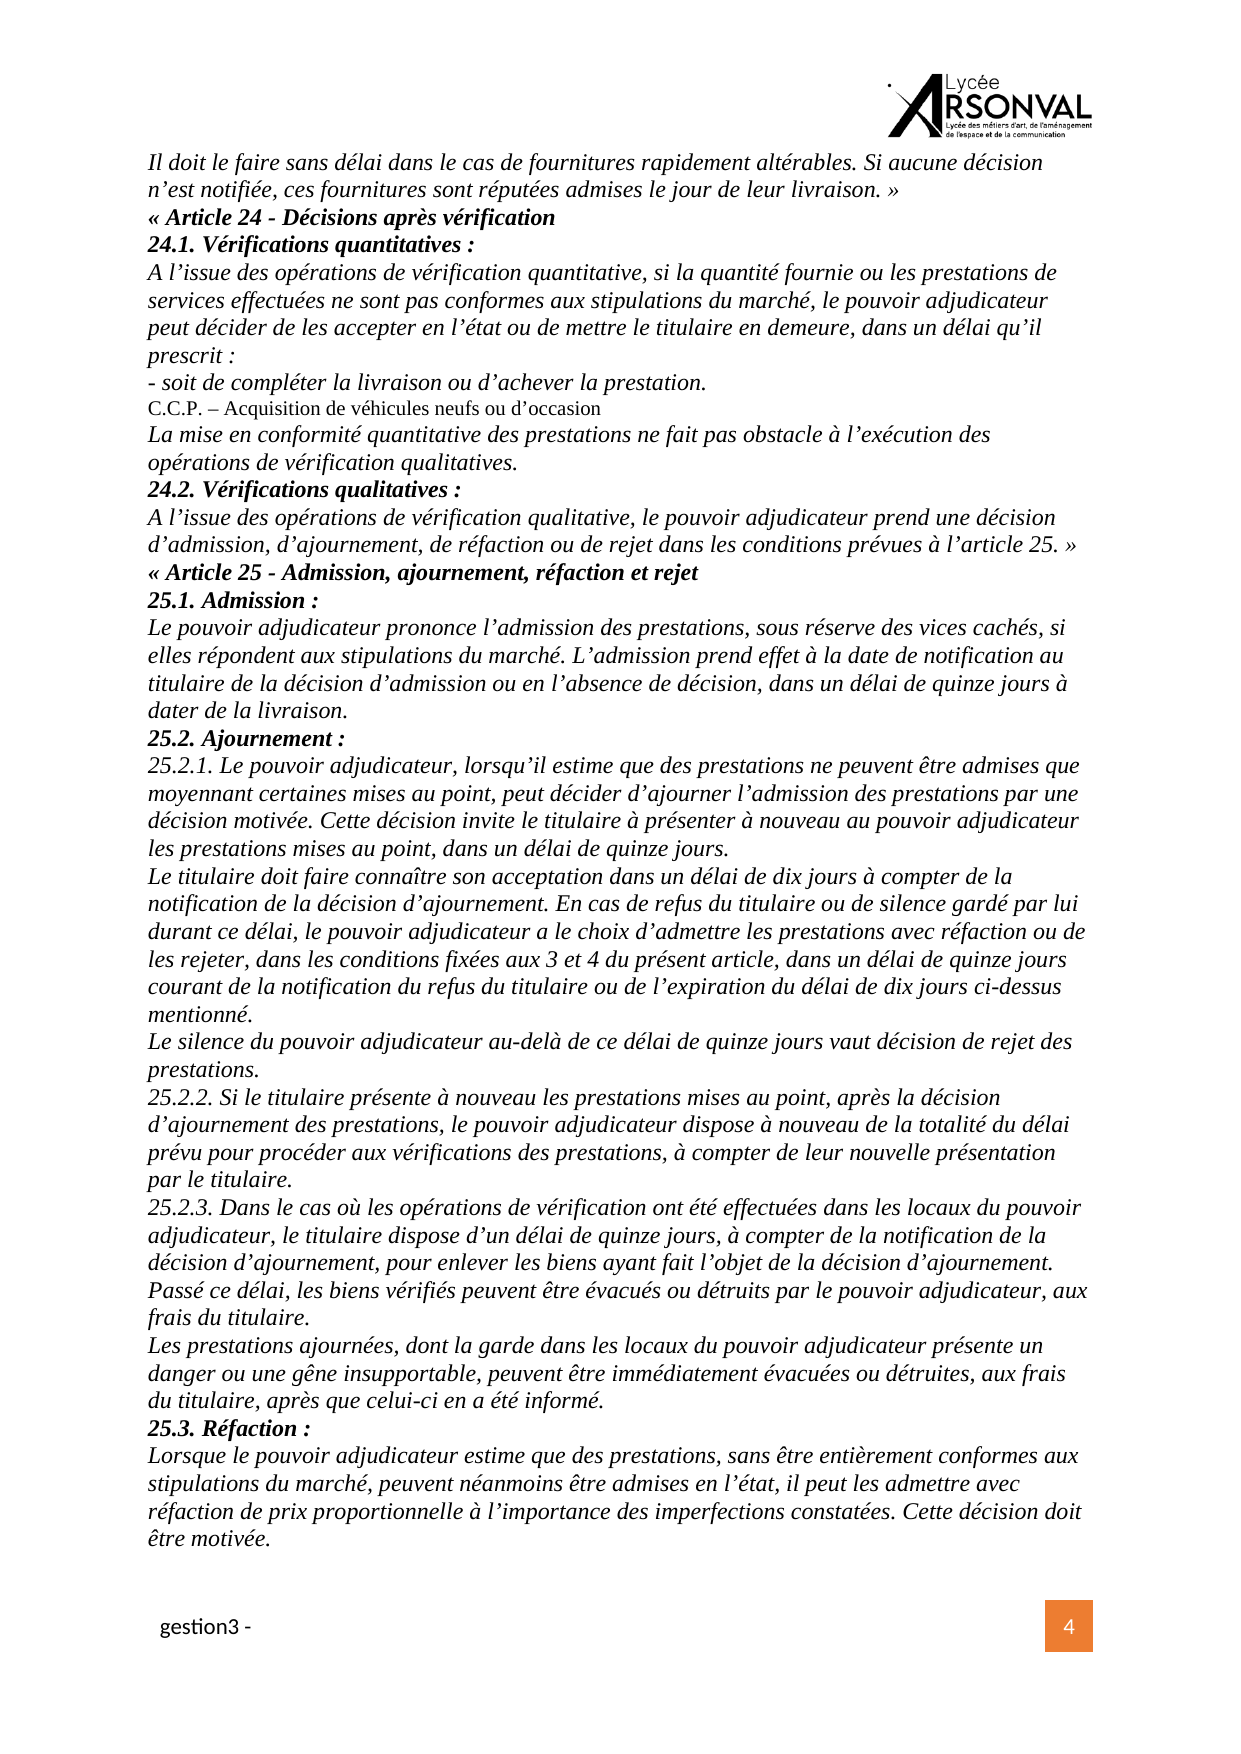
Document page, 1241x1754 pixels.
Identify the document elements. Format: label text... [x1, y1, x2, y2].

text frais du titulaire. [148, 1303, 1093, 1331]
text A l’issue des opérations de vérification qualitative, le pouvoir adjudicateur prend une décision [148, 503, 1093, 531]
text C.C.P. – Acquisition de véhicules neufs ou d’occasion [148, 396, 1093, 420]
text Il doit le faire sans délai dans le cas de fournitures rapidement altérables. Si aucune décision n’est notifiée, ces fournitures sont réputées admises le jour de leur livraison. » [148, 148, 1093, 203]
text 25.1. Admission : [148, 586, 1093, 613]
text « Article 24 - Décisions après vérification [148, 203, 1093, 230]
text 25.2. Ajournement : [148, 724, 1093, 751]
text moyennant certaines mises au point, peut décider d’ajourner l’admission des prestations par une [148, 779, 1093, 807]
text Passé ce délai, les biens vérifiés peuvent être évacués ou détruits par le pouvoir adjudicateur, aux [148, 1276, 1093, 1303]
text d’admission, d’ajournement, de réfaction ou de rejet dans les conditions prévues à l’article 25. » [148, 531, 1093, 558]
text prestations. [148, 1055, 1093, 1083]
text A l’issue des opérations de vérification quantitative, si la quantité fournie ou les prestations de [148, 258, 1093, 286]
text Le silence du pouvoir adjudicateur au-delà de ce délai de quinze jours vaut décision de rejet des [148, 1027, 1093, 1055]
text La mise en conformité quantitative des prestations ne fait pas obstacle à l’exécution des opérations de vérification qualitatives. [148, 420, 1093, 475]
text stipulations du marché, peuvent néanmoins être admises en l’état, il peut les admettre avec réfaction de prix proportionnelle à l’importance des imperfections constatées. Cette décision doit être motivée. [148, 1469, 1093, 1552]
text 24.1. Vérifications quantitatives : [148, 230, 1093, 258]
text Les prestations ajournées, dont la garde dans les locaux du pouvoir adjudicateur présente un danger ou une gêne insupportable, peuvent être immédiatement évacuées ou détruites, aux frais du titulaire, après que celui-ci en a été informé. [148, 1331, 1093, 1414]
text - soit de compléter la livraison ou d’achever la prestation. [148, 368, 1093, 396]
text adjudicateur, le titulaire dispose d’un délai de quinze jours, à compter de la notification de la décision d’ajournement, pour enlever les biens ayant fait l’objet de la décision d’ajournement. [148, 1221, 1093, 1276]
text Le pouvoir adjudicateur prononce l’admission des prestations, sous réserve des vices cachés, si elles répondent aux stipulations du marché. L’admission prend effet à la date de notification au titulaire de la décision d’admission ou en l’absence de décision, dans un délai de quinze jours à dater de la livraison. [148, 613, 1093, 724]
text 25.2.1. Le pouvoir adjudicateur, lorsqu’il estime que des prestations ne peuvent être admises que [148, 751, 1093, 779]
text Le titulaire doit faire connaître son acceptation dans un délai de dix jours à compter de la notification de la décision d’ajournement. En cas de refus du titulaire ou de silence gardé par lui durant ce délai, le pouvoir adjudicateur a le choix d’admettre les prestations avec réfaction ou de les rejeter, dans les conditions fixées aux 3 et 4 du présent article, dans un délai de quinze jours courant de la notification du refus du titulaire ou de l’expiration du délai de dix jours ci-dessus mentionné. [148, 862, 1093, 1027]
text 25.3. Réfaction : [148, 1414, 1093, 1441]
text décision motivée. Cette décision invite le titulaire à présenter à nouveau au pouvoir adjudicateur les prestations mises au point, dans un délai de quinze jours. [148, 807, 1093, 862]
text d’ajournement des prestations, le pouvoir adjudicateur dispose à nouveau de la totalité du délai prévu pour procéder aux vérifications des prestations, à compter de leur nouvelle présentation par le titulaire. [148, 1110, 1093, 1193]
text 25.2.3. Dans le cas où les opérations de vérification ont été effectuées dans les locaux du pouvoir [148, 1193, 1093, 1221]
text « Article 25 - Admission, ajournement, réfaction et rejet [148, 558, 1093, 586]
text 24.2. Vérifications qualitatives : [148, 475, 1093, 503]
text services effectuées ne sont pas conformes aux stipulations du marché, le pouvoir adjudicateur peut décider de les accepter en l’état ou de mettre le titulaire en demeure, dans un délai qu’il prescrit : [148, 286, 1093, 368]
text Lorsque le pouvoir adjudicateur estime que des prestations, sans être entièrement conformes aux [148, 1441, 1093, 1469]
picture [886, 71, 1093, 141]
text 25.2.2. Si le titulaire présente à nouveau les prestations mises au point, après la décision [148, 1083, 1093, 1110]
